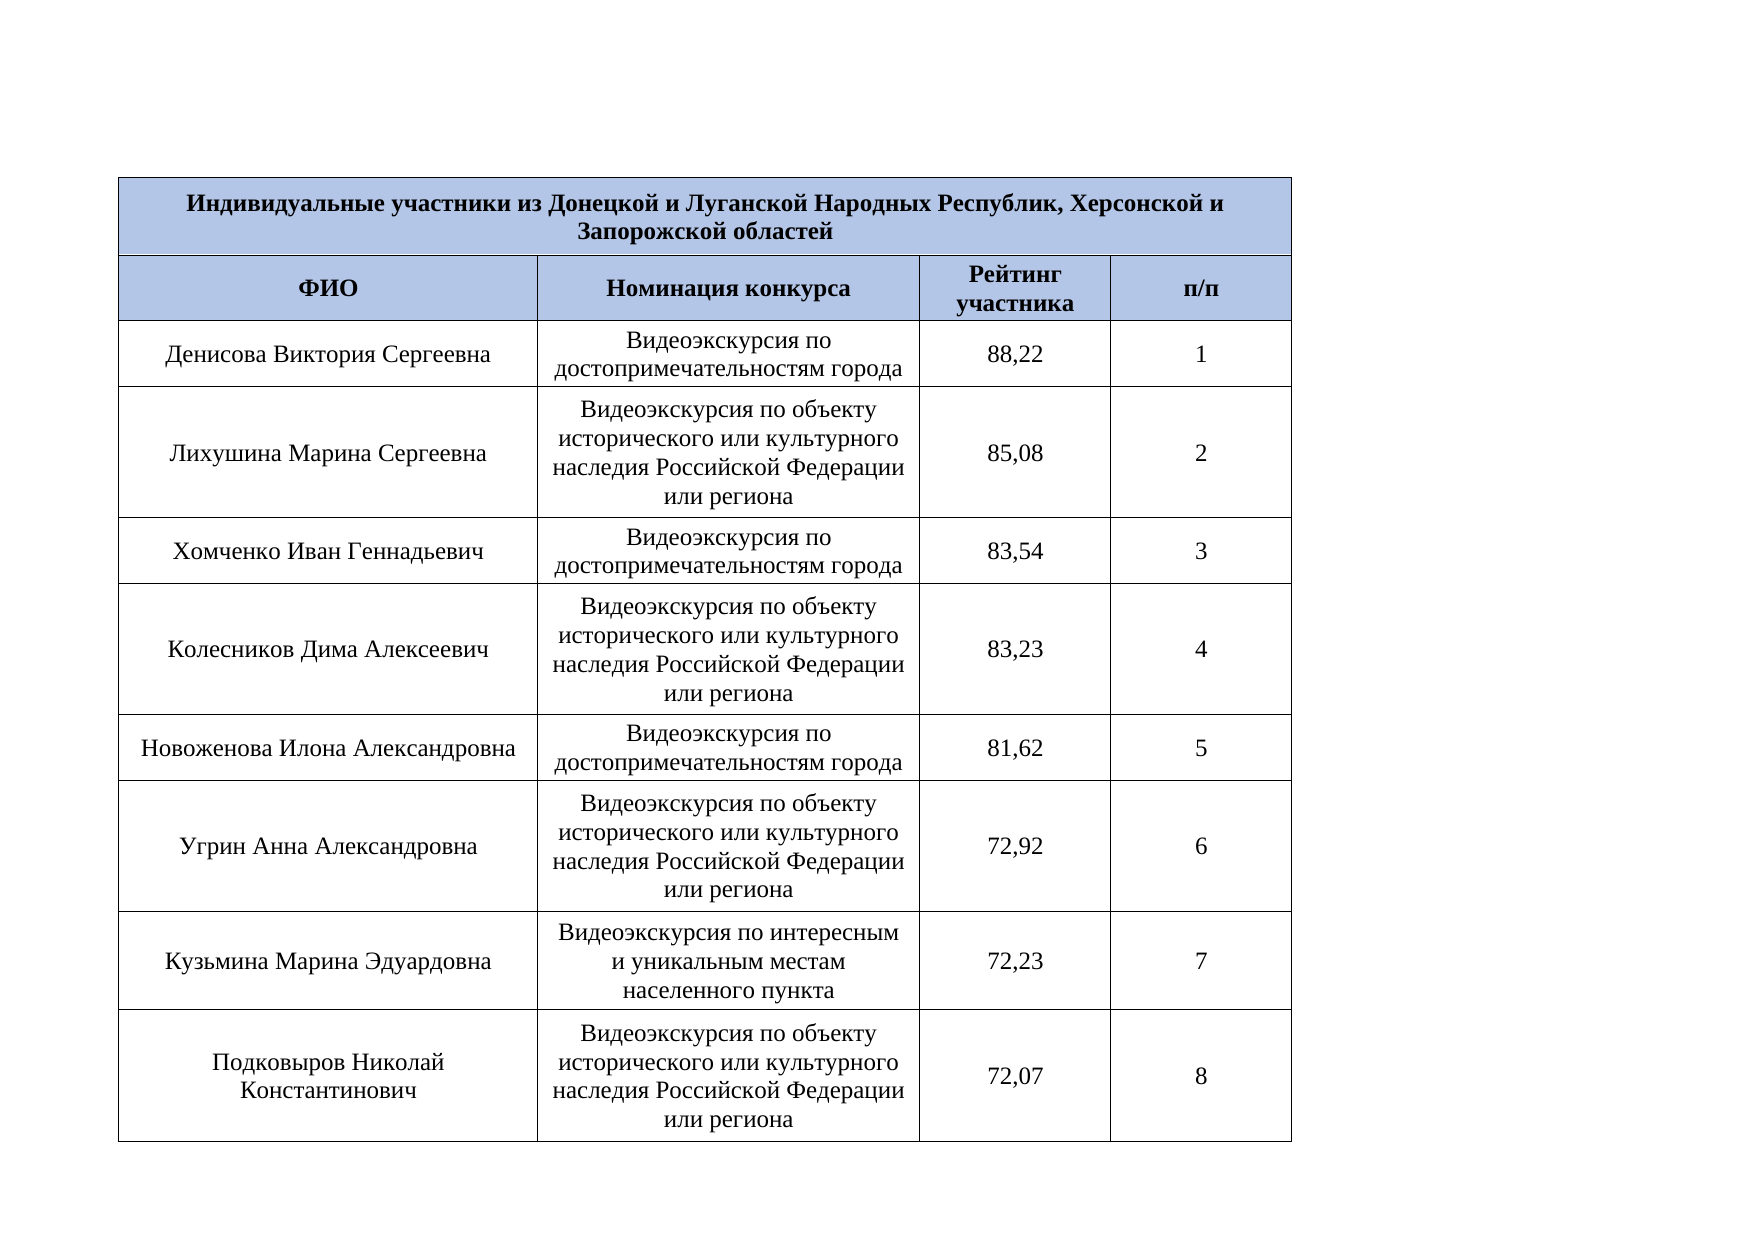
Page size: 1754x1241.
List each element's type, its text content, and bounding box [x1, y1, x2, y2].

table_cell 7 [1111, 912, 1291, 1009]
table_cell ФИО [119, 256, 537, 320]
table_cell Видеоэкскурсия по объекту исторического или культурного наследия Российской Федерации или региона [538, 584, 919, 714]
table_cell 6 [1111, 781, 1291, 911]
table_cell 8 [1111, 1010, 1291, 1141]
table_cell Видеоэкскурсия по достопримечательностям города [538, 321, 919, 386]
table_cell Кузьмина Марина Эдуардовна [119, 912, 537, 1009]
table_cell 2 [1111, 387, 1291, 517]
table_cell 72,92 [920, 781, 1110, 911]
table_cell 5 [1111, 715, 1291, 779]
table_cell 85,08 [920, 387, 1110, 517]
table_cell 83,23 [920, 584, 1110, 714]
table_cell 72,07 [920, 1010, 1110, 1141]
table_header Индивидуальные участники из Донецкой и Луганской Народных Республик, Херсонской и Запорожской областей [119, 178, 1291, 254]
table_cell Колесников Дима Алексеевич [119, 584, 537, 714]
table_cell Видеоэкскурсия по достопримечательностям города [538, 518, 919, 583]
table_cell 1 [1111, 321, 1291, 386]
table_cell п/п [1111, 256, 1291, 320]
table_cell Видеоэкскурсия по достопримечательностям города [538, 715, 919, 779]
table_cell 88,22 [920, 321, 1110, 386]
table_cell 83,54 [920, 518, 1110, 583]
table_cell Видеоэкскурсия по объекту исторического или культурного наследия Российской Федерации или региона [538, 781, 919, 911]
table_cell 81,62 [920, 715, 1110, 779]
table_cell Подковыров Николай Константинович [119, 1010, 537, 1141]
table_cell Лихушина Марина Сергеевна [119, 387, 537, 517]
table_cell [538, 1010, 919, 1141]
table_cell Рейтинг участника [920, 256, 1110, 320]
table_cell Хомченко Иван Геннадьевич [119, 518, 537, 583]
table_cell 4 [1111, 584, 1291, 714]
table_cell Новоженова Илона Александровна [119, 715, 537, 779]
table_cell Видеоэкскурсия по интересным и уникальным местам населенного пункта [538, 912, 919, 1009]
table_cell 3 [1111, 518, 1291, 583]
table_cell 72,23 [920, 912, 1110, 1009]
table_cell Номинация конкурса [538, 256, 919, 320]
table_cell Видеоэкскурсия по объекту исторического или культурного наследия Российской Федерации или региона [538, 387, 919, 517]
table_cell Денисова Виктория Сергеевна [119, 321, 537, 386]
table_cell Угрин Анна Александровна [119, 781, 537, 911]
